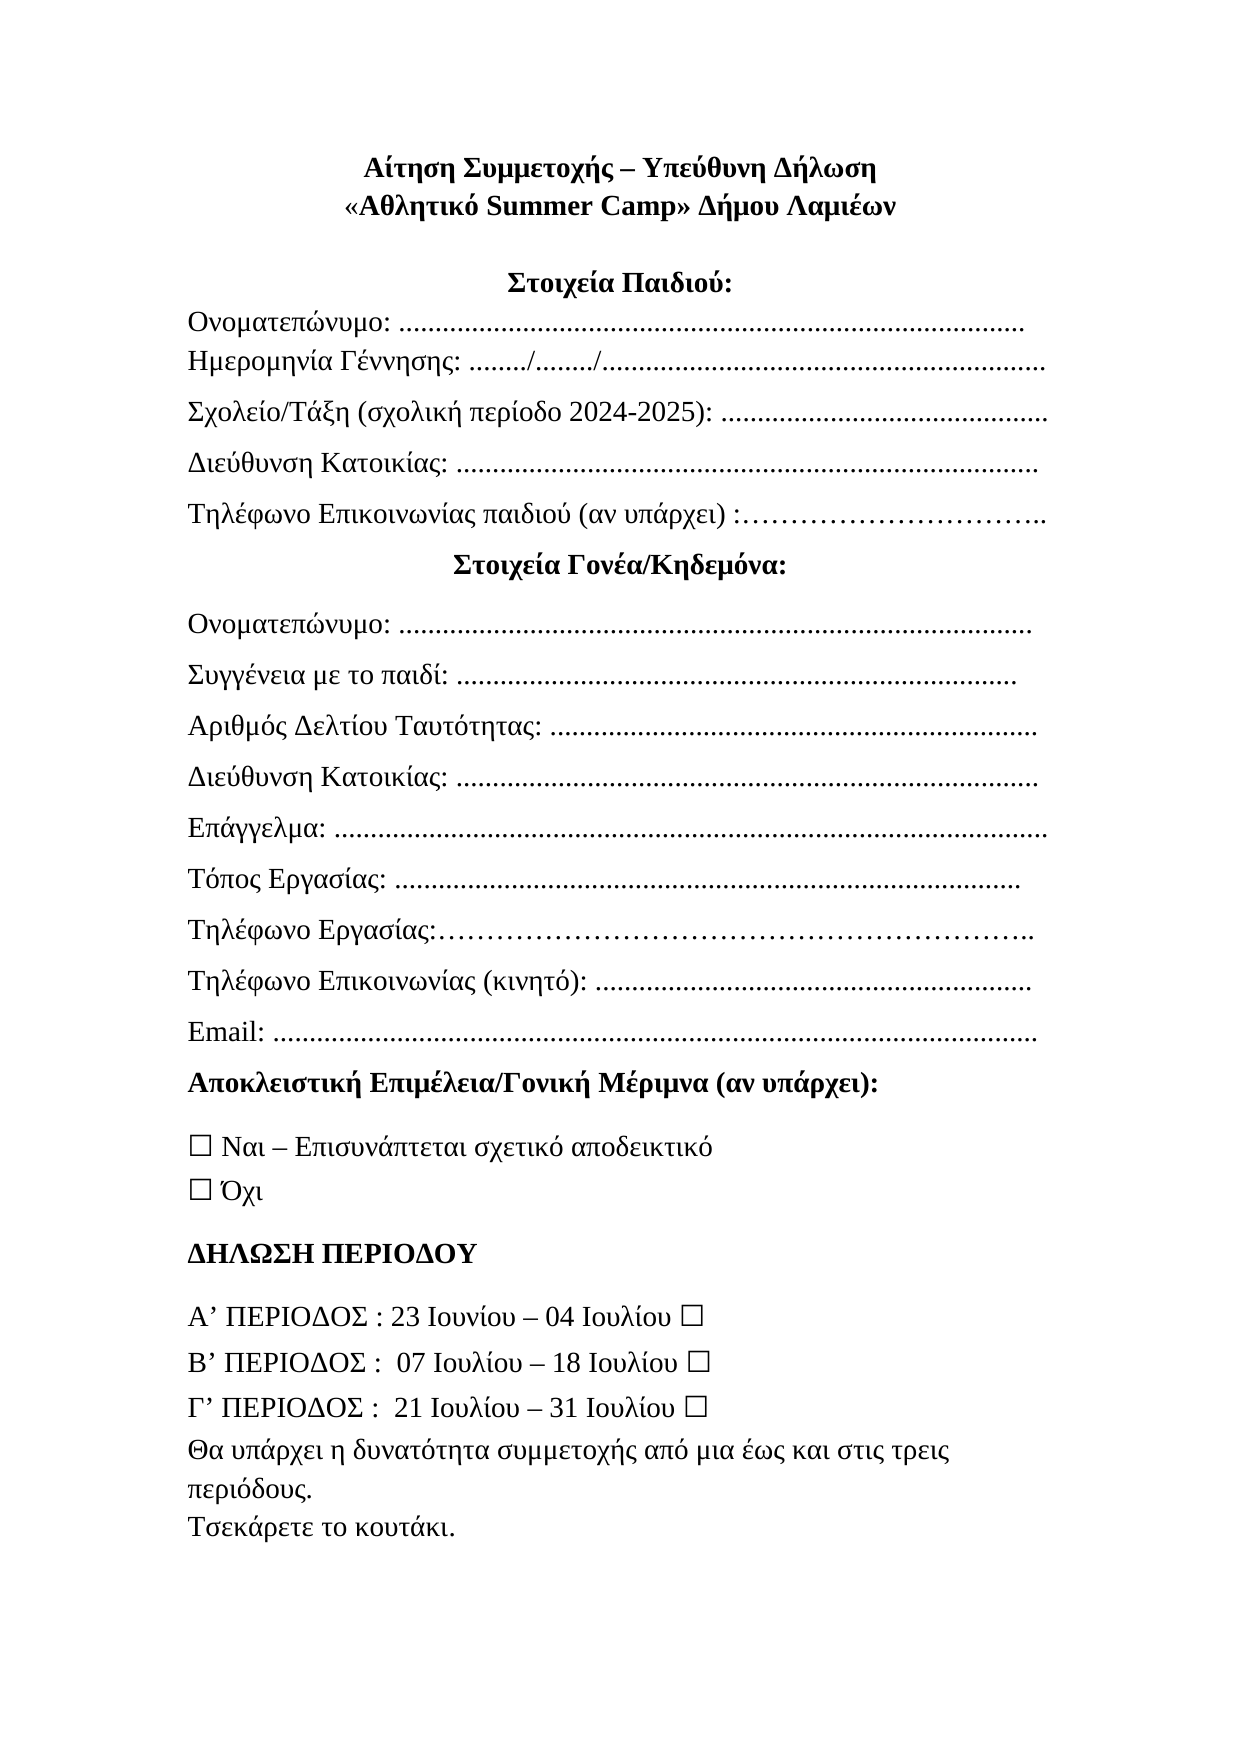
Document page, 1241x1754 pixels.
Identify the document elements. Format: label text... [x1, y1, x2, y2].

text Θα υπάρχει η δυνατότητα συμμετοχής από μια έως και στις τρεις περιόδους. [187, 1432, 1053, 1504]
text Ναι – Επισυνάπτεται σχετικό αποδεικτικό Όχι [187, 1125, 1053, 1209]
text Αριθμός Δελτίου Ταυτότητας: ................................................................... [187, 708, 1053, 742]
text Διεύθυνση Κατοικίας: ................................................................................ [187, 759, 1053, 793]
text Ονοματεπώνυμο: ...................................................................................... [187, 304, 1053, 338]
text Αίτηση Συμμετοχής – Υπεύθυνη Δήλωση [187, 150, 1053, 183]
text Γ’ ΠΕΡΙΟΔΟΣ : 21 Ιουλίου – 31 Ιουλίου [187, 1387, 1053, 1426]
text ΔΗΛΩΣΗ ΠΕΡΙΟΔΟΥ [187, 1236, 1053, 1270]
text Διεύθυνση Κατοικίας: ................................................................................ [187, 445, 1053, 478]
text Στοιχεία Παιδιού: [187, 266, 1053, 299]
text Συγγένεια με το παιδί: ............................................................................. [187, 657, 1053, 691]
text Ονοματεπώνυμο: ....................................................................................... [187, 606, 1053, 640]
text Σχολείο/Τάξη (σχολική περίοδο 2024-2025): ............................................. [187, 394, 1053, 427]
text Τηλέφωνο Εργασίας:…………………………………………………….. [187, 912, 1053, 946]
text Τηλέφωνο Επικοινωνίας παιδιού (αν υπάρχει) :………………………….. [187, 496, 1053, 529]
text Β’ ΠΕΡΙΟΔΟΣ : 07 Ιουλίου – 18 Ιουλίου [187, 1341, 1053, 1381]
text Email: ......................................................................................................... [187, 1014, 1053, 1048]
text Αποκλειστική Επιμέλεια/Γονική Μέριμνα (αν υπάρχει): [187, 1066, 1053, 1099]
text Επάγγελμα: .................................................................................................. [187, 810, 1053, 844]
text Α’ ΠΕΡΙΟΔΟΣ : 23 Ιουνίου – 04 Ιουλίου [187, 1296, 1053, 1335]
text Τσεκάρετε το κουτάκι. [187, 1509, 1053, 1543]
text Στοιχεία Γονέα/Κηδεμόνα: [187, 547, 1053, 580]
text Τόπος Εργασίας: ...................................................................................... [187, 861, 1053, 895]
text Ημερομηνία Γέννησης: ......../......../............................................................. [187, 343, 1053, 376]
text Τηλέφωνο Επικοινωνίας (κινητό): ............................................................ [187, 963, 1053, 997]
text «Αθλητικό Summer Camp» Δήμου Λαμιέων [187, 188, 1053, 222]
